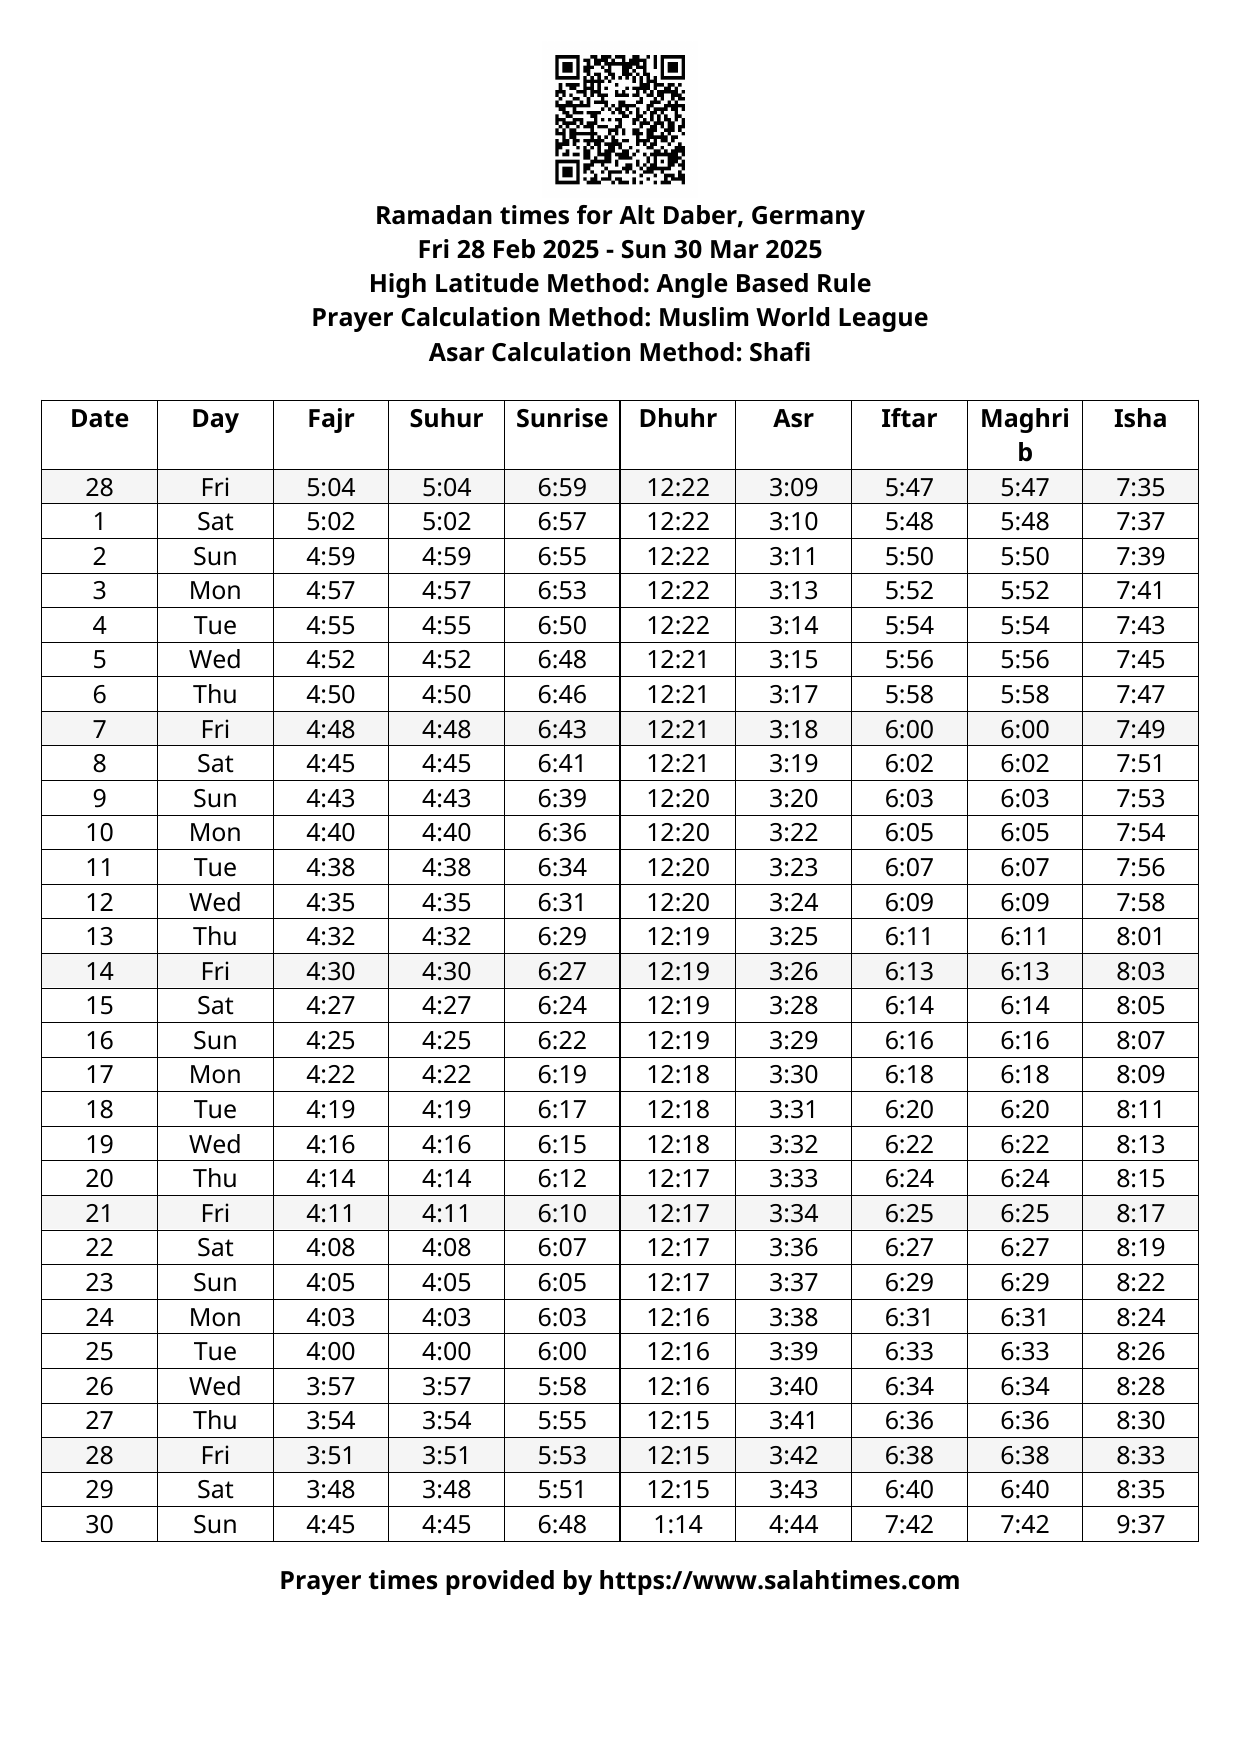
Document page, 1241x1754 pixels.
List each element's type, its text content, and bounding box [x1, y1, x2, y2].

table_cell 12:22 [621, 504, 735, 538]
table_cell Sat [158, 746, 273, 780]
table_cell 4:55 [274, 608, 388, 642]
text Prayer Calculation Method: Muslim World League [42, 300, 1198, 334]
table_cell 4:00 [274, 1334, 388, 1368]
table_cell 7:45 [1083, 643, 1198, 676]
table_cell 6:16 [852, 1023, 967, 1057]
table_cell 8:26 [1083, 1334, 1198, 1368]
table_cell 12:19 [621, 954, 735, 987]
table_cell 12:16 [621, 1300, 735, 1333]
table_cell Tue [158, 850, 273, 884]
table_cell 4:38 [389, 850, 504, 884]
table_cell 6:15 [505, 1127, 619, 1160]
table_cell 12:22 [621, 574, 735, 607]
table_cell Sun [158, 1507, 273, 1541]
table_cell 19 [42, 1127, 157, 1160]
table_cell 6:02 [968, 746, 1082, 780]
table_cell 4:50 [274, 677, 388, 711]
table_cell 8:09 [1083, 1058, 1198, 1091]
table_cell 12:16 [621, 1334, 735, 1368]
table_cell 3:33 [736, 1161, 851, 1195]
table_cell 6:20 [968, 1092, 1082, 1126]
table_cell 9 [42, 781, 157, 814]
table_cell 3:15 [736, 643, 851, 676]
table_cell 6:19 [505, 1058, 619, 1091]
table_cell 5:58 [505, 1369, 619, 1402]
table_cell Thu [158, 677, 273, 711]
text Fri 28 Feb 2025 - Sun 30 Mar 2025 [42, 232, 1198, 266]
table_cell 3:25 [736, 919, 851, 953]
table_cell Sat [158, 504, 273, 538]
table_cell Sun [158, 1023, 273, 1057]
table_cell 1:14 [621, 1507, 735, 1541]
table_cell 12:15 [621, 1473, 735, 1506]
table_cell Fri [158, 954, 273, 987]
table_cell 6:31 [852, 1300, 967, 1333]
table_cell 6:13 [852, 954, 967, 987]
table_cell 4:40 [274, 816, 388, 849]
table_cell 5:48 [852, 504, 967, 538]
table_cell 8:03 [1083, 954, 1198, 987]
table_cell 7:42 [968, 1507, 1082, 1541]
table_cell 4:35 [389, 885, 504, 918]
table_cell 8:13 [1083, 1127, 1198, 1160]
table_cell 6:31 [968, 1300, 1082, 1333]
table_cell 7:58 [1083, 885, 1198, 918]
table_cell 7:35 [1083, 470, 1198, 503]
table_cell 6:40 [852, 1473, 967, 1506]
table_cell 8:15 [1083, 1161, 1198, 1195]
table_cell 8:24 [1083, 1300, 1198, 1333]
table_cell 4:48 [389, 712, 504, 745]
table_cell 3:10 [736, 504, 851, 538]
table_cell 6:39 [505, 781, 619, 814]
table_cell 4:19 [389, 1092, 504, 1126]
table_cell 4:16 [274, 1127, 388, 1160]
table_cell 8:30 [1083, 1404, 1198, 1437]
table_cell 6:11 [968, 919, 1082, 953]
table_cell 12:19 [621, 989, 735, 1022]
table_cell 4:32 [389, 919, 504, 953]
table_cell Thu [158, 1404, 273, 1437]
table_cell 6:09 [968, 885, 1082, 918]
table_cell 4:57 [274, 574, 388, 607]
table_cell 12:19 [621, 919, 735, 953]
table_cell 5:02 [389, 504, 504, 538]
table_cell 4:59 [274, 539, 388, 572]
table_cell 12:22 [621, 608, 735, 642]
table_cell Sat [158, 989, 273, 1022]
table_cell 7:49 [1083, 712, 1198, 745]
table_cell 3:54 [274, 1404, 388, 1437]
table_cell 8:05 [1083, 989, 1198, 1022]
table_cell 29 [42, 1473, 157, 1506]
table_cell 6:24 [968, 1161, 1082, 1195]
table_cell 4:35 [274, 885, 388, 918]
table_cell 3:13 [736, 574, 851, 607]
table_cell 4:03 [274, 1300, 388, 1333]
table_cell 6:16 [968, 1023, 1082, 1057]
table_cell 4:14 [389, 1161, 504, 1195]
table_cell 6 [42, 677, 157, 711]
table_cell 8:22 [1083, 1265, 1198, 1299]
table_cell 4:30 [389, 954, 504, 987]
table_cell 22 [42, 1231, 157, 1264]
table_cell 5:47 [852, 470, 967, 503]
table_header Fajr [274, 401, 388, 469]
table_cell 8:11 [1083, 1092, 1198, 1126]
table_cell 3:51 [274, 1438, 388, 1472]
table_cell Sat [158, 1231, 273, 1264]
table_cell 12:20 [621, 885, 735, 918]
table_cell Wed [158, 1369, 273, 1402]
table_cell 3:30 [736, 1058, 851, 1091]
table_cell 6:33 [852, 1334, 967, 1368]
table_cell 3:24 [736, 885, 851, 918]
table_cell 6:53 [505, 574, 619, 607]
table_cell 4:11 [389, 1196, 504, 1229]
table_cell 12:15 [621, 1404, 735, 1437]
table_header Iftar [852, 401, 967, 469]
table_cell 5:56 [968, 643, 1082, 676]
table_cell 6:48 [505, 1507, 619, 1541]
table_cell 12:21 [621, 746, 735, 780]
table_cell 4:50 [389, 677, 504, 711]
table_cell 4:43 [389, 781, 504, 814]
table_cell 3 [42, 574, 157, 607]
table_header Maghrib [968, 401, 1082, 469]
table_cell 6:34 [852, 1369, 967, 1402]
table_cell Tue [158, 608, 273, 642]
table_cell 17 [42, 1058, 157, 1091]
table_cell 12:19 [621, 1023, 735, 1057]
table_cell 30 [42, 1507, 157, 1541]
table_cell 3:40 [736, 1369, 851, 1402]
table_cell 6:20 [852, 1092, 967, 1126]
table_header Date [42, 401, 157, 469]
table_cell 4:55 [389, 608, 504, 642]
table_cell 6:36 [505, 816, 619, 849]
table_cell 6:50 [505, 608, 619, 642]
table_header Suhur [389, 401, 504, 469]
table_cell 5:50 [968, 539, 1082, 572]
table_cell 24 [42, 1300, 157, 1333]
table_cell Fri [158, 712, 273, 745]
table_cell 4:45 [274, 746, 388, 780]
table_cell 28 [42, 1438, 157, 1472]
table_cell Sun [158, 781, 273, 814]
table_cell 5:54 [852, 608, 967, 642]
table_cell 3:09 [736, 470, 851, 503]
table_cell 12:20 [621, 850, 735, 884]
table_cell 4:08 [274, 1231, 388, 1264]
table_cell 6:33 [968, 1334, 1082, 1368]
table_cell 6:02 [852, 746, 967, 780]
table_cell 4:40 [389, 816, 504, 849]
table_cell 6:22 [852, 1127, 967, 1160]
table_cell 3:34 [736, 1196, 851, 1229]
table_cell 6:22 [505, 1023, 619, 1057]
table_cell 6:00 [852, 712, 967, 745]
table_cell 5:55 [505, 1404, 619, 1437]
table_cell 2 [42, 539, 157, 572]
table_cell 3:32 [736, 1127, 851, 1160]
table_header Isha [1083, 401, 1198, 469]
table_cell 4:27 [274, 989, 388, 1022]
table_cell Mon [158, 816, 273, 849]
table_cell Mon [158, 574, 273, 607]
table_cell 3:28 [736, 989, 851, 1022]
table_cell Wed [158, 1127, 273, 1160]
table_cell 4:22 [389, 1058, 504, 1091]
table_cell 10 [42, 816, 157, 849]
table_cell 25 [42, 1334, 157, 1368]
table_cell 21 [42, 1196, 157, 1229]
table_cell 6:24 [505, 989, 619, 1022]
text High Latitude Method: Angle Based Rule [42, 266, 1198, 300]
table_cell 8:33 [1083, 1438, 1198, 1472]
table_cell 3:36 [736, 1231, 851, 1264]
table_cell Tue [158, 1334, 273, 1368]
table_cell 4:44 [736, 1507, 851, 1541]
table_cell 6:57 [505, 504, 619, 538]
table_cell Sun [158, 1265, 273, 1299]
table_cell 5:04 [389, 470, 504, 503]
table_cell 23 [42, 1265, 157, 1299]
table_cell 6:29 [852, 1265, 967, 1299]
table_cell 3:41 [736, 1404, 851, 1437]
table_cell 6:38 [852, 1438, 967, 1472]
table_cell 5:58 [968, 677, 1082, 711]
table_cell 6:00 [968, 712, 1082, 745]
table_cell 20 [42, 1161, 157, 1195]
table_cell 6:36 [852, 1404, 967, 1437]
table_cell 6:22 [968, 1127, 1082, 1160]
table_cell 3:26 [736, 954, 851, 987]
table_cell 3:51 [389, 1438, 504, 1472]
table_cell 27 [42, 1404, 157, 1437]
table_cell 6:29 [505, 919, 619, 953]
table_cell 4 [42, 608, 157, 642]
table_cell 5:58 [852, 677, 967, 711]
table_cell 12:17 [621, 1265, 735, 1299]
table_cell 4:57 [389, 574, 504, 607]
table_cell 3:31 [736, 1092, 851, 1126]
table_cell 6:05 [505, 1265, 619, 1299]
table_cell 4:11 [274, 1196, 388, 1229]
table_cell 28 [42, 470, 157, 503]
table_cell 12:21 [621, 677, 735, 711]
table_cell 6:27 [505, 954, 619, 987]
table_cell 12:15 [621, 1438, 735, 1472]
table_cell 4:52 [389, 643, 504, 676]
table_cell 12:21 [621, 712, 735, 745]
table_cell 6:24 [852, 1161, 967, 1195]
table_cell 5:50 [852, 539, 967, 572]
table_cell 4:05 [389, 1265, 504, 1299]
table_cell 8:19 [1083, 1231, 1198, 1264]
table_cell 6:55 [505, 539, 619, 572]
table_cell 3:57 [389, 1369, 504, 1402]
table_cell 18 [42, 1092, 157, 1126]
table_cell 12:17 [621, 1231, 735, 1264]
table_cell 4:45 [274, 1507, 388, 1541]
table_cell Fri [158, 470, 273, 503]
table_cell 4:45 [389, 746, 504, 780]
table_header Dhuhr [621, 401, 735, 469]
table_header Day [158, 401, 273, 469]
table_cell 12:20 [621, 781, 735, 814]
table_cell 7:42 [852, 1507, 967, 1541]
table_cell Sat [158, 1473, 273, 1506]
table_cell Thu [158, 919, 273, 953]
table_cell 12:16 [621, 1369, 735, 1402]
table_cell 4:08 [389, 1231, 504, 1264]
table_cell 12:22 [621, 470, 735, 503]
table_cell 4:25 [274, 1023, 388, 1057]
table_cell 7:54 [1083, 816, 1198, 849]
table_cell Tue [158, 1092, 273, 1126]
table_cell 11 [42, 850, 157, 884]
table_cell 6:14 [968, 989, 1082, 1022]
table_cell 6:11 [852, 919, 967, 953]
table_cell 3:38 [736, 1300, 851, 1333]
table_cell 6:10 [505, 1196, 619, 1229]
table_cell 4:27 [389, 989, 504, 1022]
table_cell 1 [42, 504, 157, 538]
table_cell 12:17 [621, 1161, 735, 1195]
table_cell 5:48 [968, 504, 1082, 538]
table_cell 12:21 [621, 643, 735, 676]
table_cell 7 [42, 712, 157, 745]
table_cell 6:38 [968, 1438, 1082, 1472]
table_cell 12:18 [621, 1127, 735, 1160]
table_cell 4:25 [389, 1023, 504, 1057]
table_cell 6:27 [852, 1231, 967, 1264]
table_cell 4:45 [389, 1507, 504, 1541]
table_cell 6:27 [968, 1231, 1082, 1264]
table_cell 3:20 [736, 781, 851, 814]
table_cell 4:59 [389, 539, 504, 572]
table_cell 6:12 [505, 1161, 619, 1195]
table_cell 6:43 [505, 712, 619, 745]
table_cell 4:16 [389, 1127, 504, 1160]
table_cell Fri [158, 1196, 273, 1229]
table_cell 6:03 [852, 781, 967, 814]
table_cell 6:18 [852, 1058, 967, 1091]
table_cell 14 [42, 954, 157, 987]
table_header Sunrise [505, 401, 619, 469]
table_cell Sun [158, 539, 273, 572]
table_cell 5:56 [852, 643, 967, 676]
table_cell 4:38 [274, 850, 388, 884]
table_cell 6:05 [852, 816, 967, 849]
table_cell 6:07 [968, 850, 1082, 884]
table_cell 8 [42, 746, 157, 780]
table_cell 4:14 [274, 1161, 388, 1195]
table_header Asr [736, 401, 851, 469]
table_cell 6:25 [968, 1196, 1082, 1229]
table_cell 6:05 [968, 816, 1082, 849]
table_cell 6:36 [968, 1404, 1082, 1437]
table_cell 4:00 [389, 1334, 504, 1368]
text Ramadan times for Alt Daber, Germany [42, 198, 1198, 232]
table_cell 6:41 [505, 746, 619, 780]
table_cell 7:56 [1083, 850, 1198, 884]
table_cell 4:30 [274, 954, 388, 987]
table_cell 16 [42, 1023, 157, 1057]
table_cell 5 [42, 643, 157, 676]
table_cell Wed [158, 885, 273, 918]
table_cell 6:34 [505, 850, 619, 884]
table_cell 12:22 [621, 539, 735, 572]
table_cell 6:03 [505, 1300, 619, 1333]
table_cell 5:54 [968, 608, 1082, 642]
table_cell 5:52 [852, 574, 967, 607]
table_cell 12:17 [621, 1196, 735, 1229]
table_cell 4:32 [274, 919, 388, 953]
table_cell 6:25 [852, 1196, 967, 1229]
table_cell 3:48 [274, 1473, 388, 1506]
table_cell Wed [158, 643, 273, 676]
table_cell Mon [158, 1300, 273, 1333]
table_cell 7:39 [1083, 539, 1198, 572]
table_cell 4:22 [274, 1058, 388, 1091]
table_cell 6:13 [968, 954, 1082, 987]
table_cell 4:48 [274, 712, 388, 745]
table_cell 6:34 [968, 1369, 1082, 1402]
table_cell 7:37 [1083, 504, 1198, 538]
table_cell 3:48 [389, 1473, 504, 1506]
table_cell 4:05 [274, 1265, 388, 1299]
table_cell 7:47 [1083, 677, 1198, 711]
table_cell 6:46 [505, 677, 619, 711]
table_cell 12:20 [621, 816, 735, 849]
table_cell 6:07 [852, 850, 967, 884]
table_cell 6:07 [505, 1231, 619, 1264]
table_cell 3:14 [736, 608, 851, 642]
table_cell 7:43 [1083, 608, 1198, 642]
table_cell 4:43 [274, 781, 388, 814]
table_cell 3:19 [736, 746, 851, 780]
table_cell 8:07 [1083, 1023, 1198, 1057]
table_cell 8:17 [1083, 1196, 1198, 1229]
table_cell 12:18 [621, 1092, 735, 1126]
table_cell 4:03 [389, 1300, 504, 1333]
table_cell 26 [42, 1369, 157, 1402]
table_cell 6:18 [968, 1058, 1082, 1091]
table_cell 3:57 [274, 1369, 388, 1402]
text Prayer times provided by https://www.salahtimes.com [42, 1563, 1198, 1597]
table_cell 5:52 [968, 574, 1082, 607]
table_cell 3:54 [389, 1404, 504, 1437]
table_cell 3:11 [736, 539, 851, 572]
table_cell 3:42 [736, 1438, 851, 1472]
table_cell 4:19 [274, 1092, 388, 1126]
table_cell 3:18 [736, 712, 851, 745]
table_cell 3:23 [736, 850, 851, 884]
table_cell 6:40 [968, 1473, 1082, 1506]
table_cell 8:28 [1083, 1369, 1198, 1402]
table_cell 5:04 [274, 470, 388, 503]
table_cell 12:18 [621, 1058, 735, 1091]
table_cell 9:37 [1083, 1507, 1198, 1541]
text Asar Calculation Method: Shafi [42, 334, 1198, 368]
table_cell 8:35 [1083, 1473, 1198, 1506]
table_cell 13 [42, 919, 157, 953]
table_cell 5:51 [505, 1473, 619, 1506]
table_cell 6:14 [852, 989, 967, 1022]
table_cell Mon [158, 1058, 273, 1091]
table_cell Fri [158, 1438, 273, 1472]
table_cell 6:09 [852, 885, 967, 918]
table_cell 3:37 [736, 1265, 851, 1299]
table_cell 7:41 [1083, 574, 1198, 607]
table_cell 15 [42, 989, 157, 1022]
table_cell 3:39 [736, 1334, 851, 1368]
table_cell 6:17 [505, 1092, 619, 1126]
table_cell 6:31 [505, 885, 619, 918]
table_cell 3:17 [736, 677, 851, 711]
table_cell 7:51 [1083, 746, 1198, 780]
table_cell 3:43 [736, 1473, 851, 1506]
table_cell Thu [158, 1161, 273, 1195]
table_cell 6:00 [505, 1334, 619, 1368]
table_cell 5:02 [274, 504, 388, 538]
table_cell 6:29 [968, 1265, 1082, 1299]
table_cell 3:22 [736, 816, 851, 849]
table_cell 8:01 [1083, 919, 1198, 953]
table_cell 6:03 [968, 781, 1082, 814]
table_cell 6:59 [505, 470, 619, 503]
table_cell 5:53 [505, 1438, 619, 1472]
table_cell 12 [42, 885, 157, 918]
table_cell 4:52 [274, 643, 388, 676]
table_cell 7:53 [1083, 781, 1198, 814]
table_cell 5:47 [968, 470, 1082, 503]
table_cell 3:29 [736, 1023, 851, 1057]
table_cell 6:48 [505, 643, 619, 676]
picture [542, 41, 699, 198]
